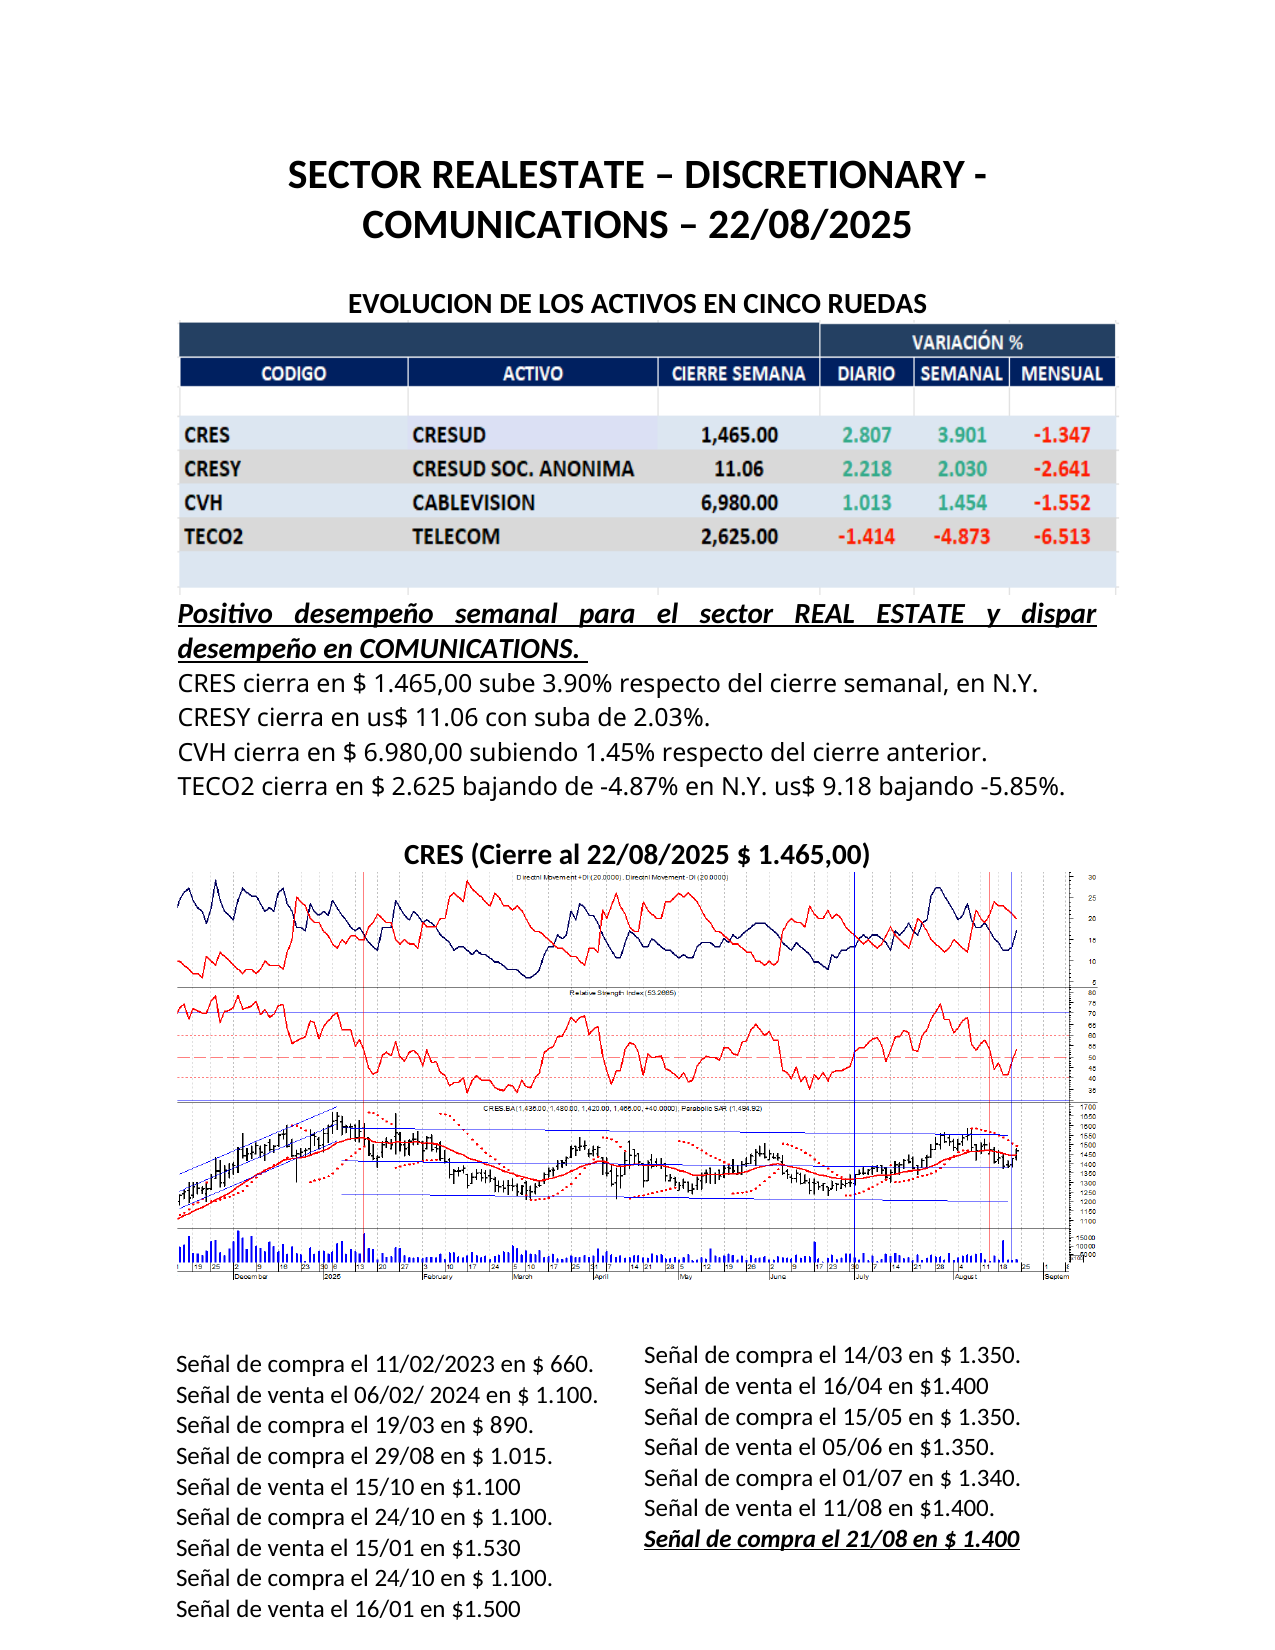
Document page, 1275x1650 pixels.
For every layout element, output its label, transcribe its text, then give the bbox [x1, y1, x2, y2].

text CVH cierra en $ 6.980,00 subiendo 1.45% respecto del cierre anterior. [177, 734, 1098, 768]
text COMUNICATIONS – 22/08/2025 [177, 198, 1098, 249]
picture [177, 320, 1120, 595]
text CRES (Cierre al 22/08/2025 $ 1.465,00) [177, 836, 1098, 872]
text SECTOR REALESTATE – DISCRETIONARY - [177, 148, 1098, 198]
text CRESY cierra en us$ 11.06 con suba de 2.03%. [177, 700, 1098, 734]
text Positivo desempeño semanal para el sector REAL ESTATE y dispar desempeño en COMUNICATIONS. [177, 595, 1098, 666]
picture [177, 872, 1098, 1280]
text EVOLUCION DE LOS ACTIVOS EN CINCO RUEDAS [177, 285, 1098, 320]
text CRES cierra en $ 1.465,00 sube 3.90% respecto del cierre semanal, en N.Y. [177, 666, 1098, 700]
text TECO2 cierra en $ 2.625 bajando de -4.87% en N.Y. us$ 9.18 bajando -5.85%. [177, 768, 1098, 802]
